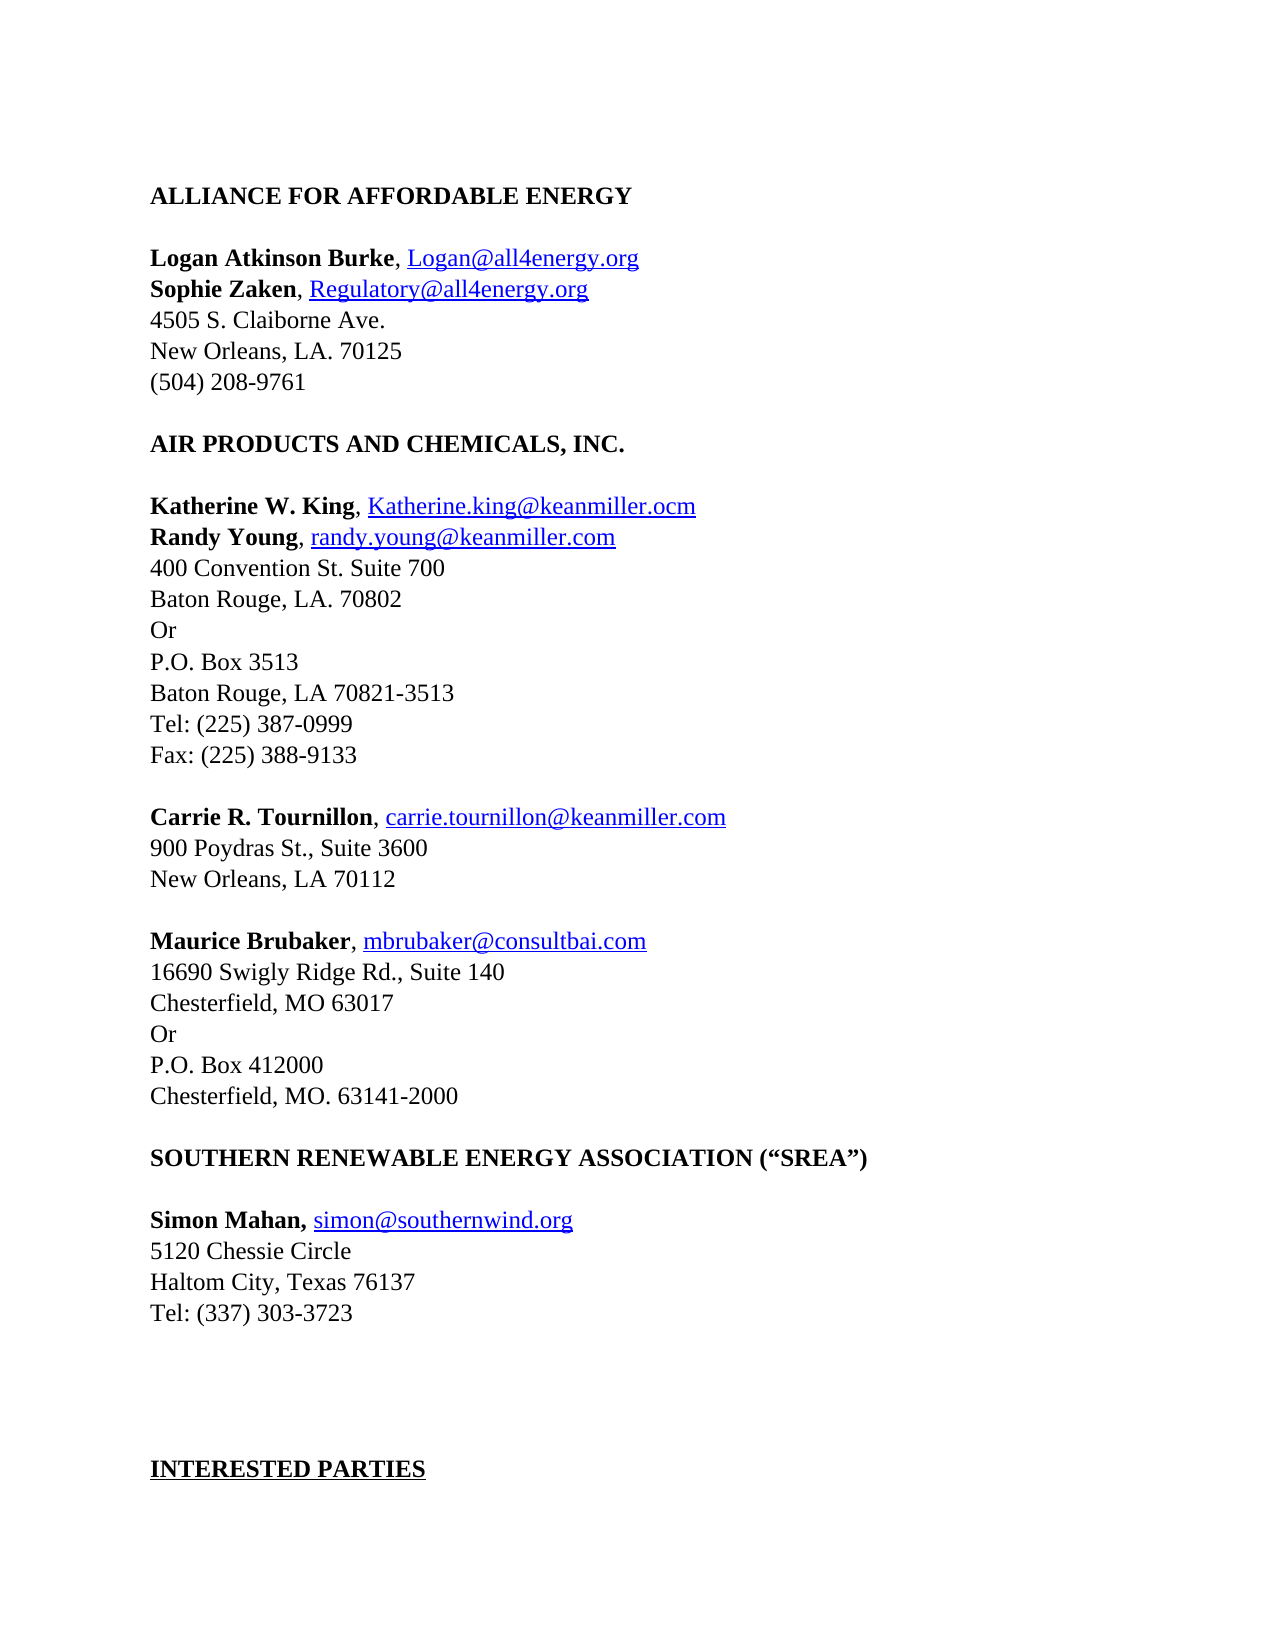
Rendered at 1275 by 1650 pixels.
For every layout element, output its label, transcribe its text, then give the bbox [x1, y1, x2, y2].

text Baton Rouge, LA. 70802 [150, 584, 1125, 613]
text Sophie Zaken, Regulatory@all4energy.org [150, 274, 1125, 303]
text Chesterfield, MO. 63141-2000 [150, 1081, 1125, 1110]
text SOUTHERN RENEWABLE ENERGY ASSOCIATION (“SREA”) [150, 1143, 1125, 1172]
text Tel: (337) 303-3723 [150, 1298, 1125, 1327]
text Carrie R. Tournillon, carrie.tournillon@keanmiller.com [150, 802, 1125, 831]
text AIR PRODUCTS AND CHEMICALS, INC. [150, 429, 1125, 458]
text Maurice Brubaker, mbrubaker@consultbai.com [150, 926, 1125, 955]
text New Orleans, LA 70112 [150, 864, 1125, 893]
text Simon Mahan, simon@southernwind.org [150, 1205, 1125, 1234]
text Or [150, 1019, 1125, 1048]
text Katherine W. King, Katherine.king@keanmiller.ocm [150, 491, 1125, 520]
text Or [150, 616, 1125, 644]
text INTERESTED PARTIES [150, 1454, 1125, 1482]
text New Orleans, LA. 70125 [150, 336, 1125, 365]
text ALLIANCE FOR AFFORDABLE ENERGY [150, 181, 1125, 210]
text 4505 S. Claiborne Ave. [150, 305, 1125, 334]
text Fax: (225) 388-9133 [150, 740, 1125, 768]
text Haltom City, Texas 76137 [150, 1267, 1125, 1296]
text (504) 208-9761 [150, 367, 1125, 396]
text 5120 Chessie Circle [150, 1236, 1125, 1265]
text 400 Convention St. Suite 700 [150, 553, 1125, 582]
text P.O. Box 3513 [150, 647, 1125, 675]
text 16690 Swigly Ridge Rd., Suite 140 [150, 957, 1125, 986]
text Tel: (225) 387-0999 [150, 709, 1125, 737]
text Chesterfield, MO 63017 [150, 988, 1125, 1017]
text P.O. Box 412000 [150, 1050, 1125, 1079]
text Logan Atkinson Burke, Logan@all4energy.org [150, 243, 1125, 272]
text Baton Rouge, LA 70821-3513 [150, 678, 1125, 706]
text Randy Young, randy.young@keanmiller.com [150, 522, 1125, 551]
text 900 Poydras St., Suite 3600 [150, 833, 1125, 862]
